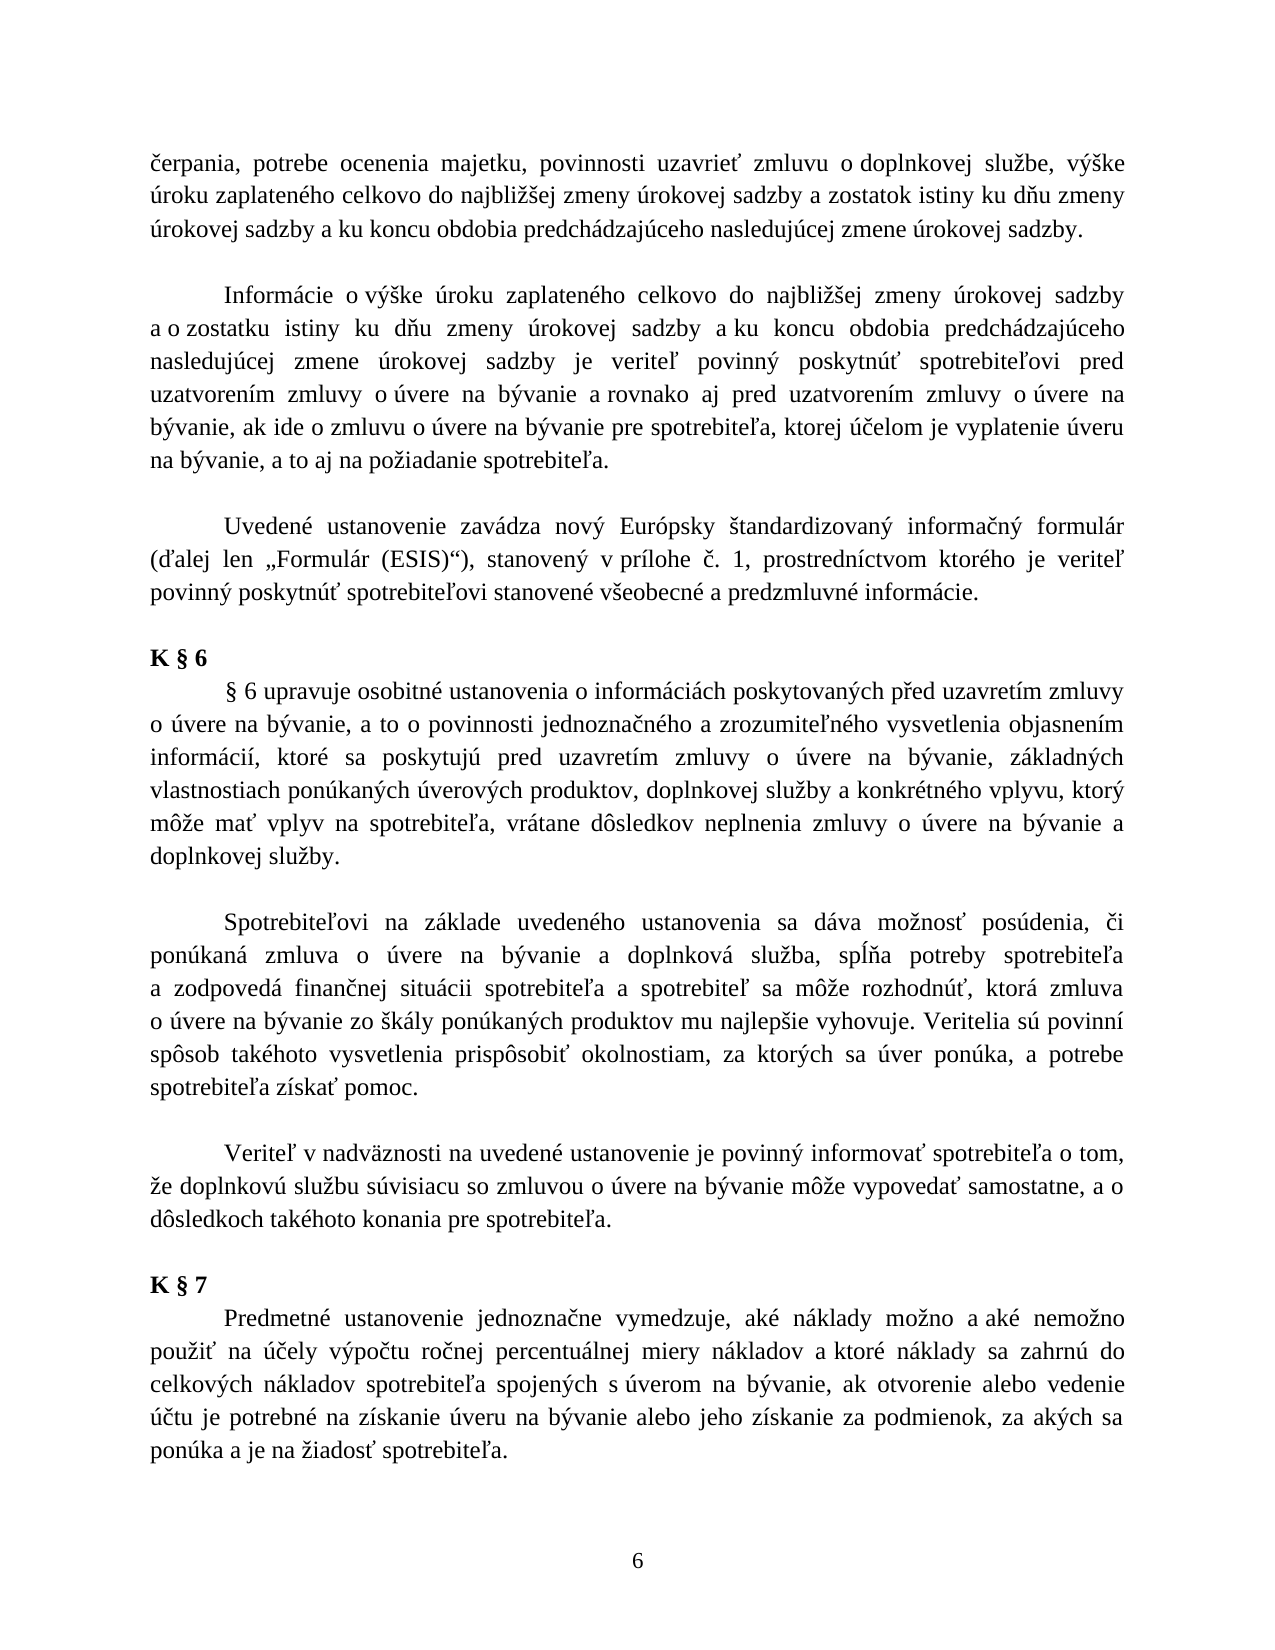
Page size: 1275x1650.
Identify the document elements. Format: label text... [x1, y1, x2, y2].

subtitle K § 6 [150, 643, 1125, 672]
subtitle K § 7 [150, 1270, 1125, 1299]
text Informácie o výške úroku zaplateného celkovo do najbližšej zmeny úrokovej sadzby a o zostatku istiny ku dňu zmeny úrokovej sadzby a ku koncu obdobia predchádzajúceho nasledujúcej zmene úrokovej sadzby je veriteľ povinný poskytnúť spotrebiteľovi pred uzatvorením zmluvy o úvere na bývanie a rovnako aj pred uzatvorením zmluvy o úvere na bývanie, ak ide o zmluvu o úvere na bývanie pre spotrebiteľa, ktorej účelom je vyplatenie úveru na bývanie, a to aj na požiadanie spotrebiteľa. [150, 280, 1125, 473]
text Veriteľ v nadväznosti na uvedené ustanovenie je povinný informovať spotrebiteľa o tom, že doplnkovú službu súvisiacu so zmluvou o úvere na bývanie môže vypovedať samostatne, a o dôsledkoch takéhoto konania pre spotrebiteľa. [150, 1138, 1125, 1233]
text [150, 148, 1125, 242]
text Predmetné ustanovenie jednoznačne vymedzuje, aké náklady možno a aké nemožno použiť na účely výpočtu ročnej percentuálnej miery nákladov a ktoré náklady sa zahrnú do celkových nákladov spotrebiteľa spojených s úverom na bývanie, ak otvorenie alebo vedenie účtu je potrebné na získanie úveru na bývanie alebo jeho získanie za podmienok, za akých sa ponúka a je na žiadosť spotrebiteľa. [150, 1303, 1125, 1464]
text § 6 upravuje osobitné ustanovenia o informáciách poskytovaných před uzavretím zmluvy o úvere na bývanie, a to o povinnosti jednoznačného a zrozumiteľného vysvetlenia objasnením informácií, ktoré sa poskytujú pred uzavretím zmluvy o úvere na bývanie, základných vlastnostiach ponúkaných úverových produktov, doplnkovej služby a konkrétného vplyvu, ktorý môže mať vplyv na spotrebiteľa, vrátane dôsledkov neplnenia zmluvy o úvere na bývanie a doplnkovej služby. [150, 676, 1125, 870]
text Uvedené ustanovenie zavádza nový Európsky štandardizovaný informačný formulár (ďalej len „Formulár (ESIS)“), stanovený v prílohe č. 1, prostredníctvom ktorého je veriteľ povinný poskytnúť spotrebiteľovi stanovené všeobecné a predzmluvné informácie. [150, 511, 1125, 606]
text Spotrebiteľovi na základe uvedeného ustanovenia sa dáva možnosť posúdenia, či ponúkaná zmluva o úvere na bývanie a doplnková služba, spĺňa potreby spotrebiteľa a zodpovedá finančnej situácii spotrebiteľa a spotrebiteľ sa môže rozhodnúť, ktorá zmluva o úvere na bývanie zo škály ponúkaných produktov mu najlepšie vyhovuje. Veritelia sú povinní spôsob takéhoto vysvetlenia prispôsobiť okolnostiam, za ktorých sa úver ponúka, a potrebe spotrebiteľa získať pomoc. [150, 907, 1125, 1101]
